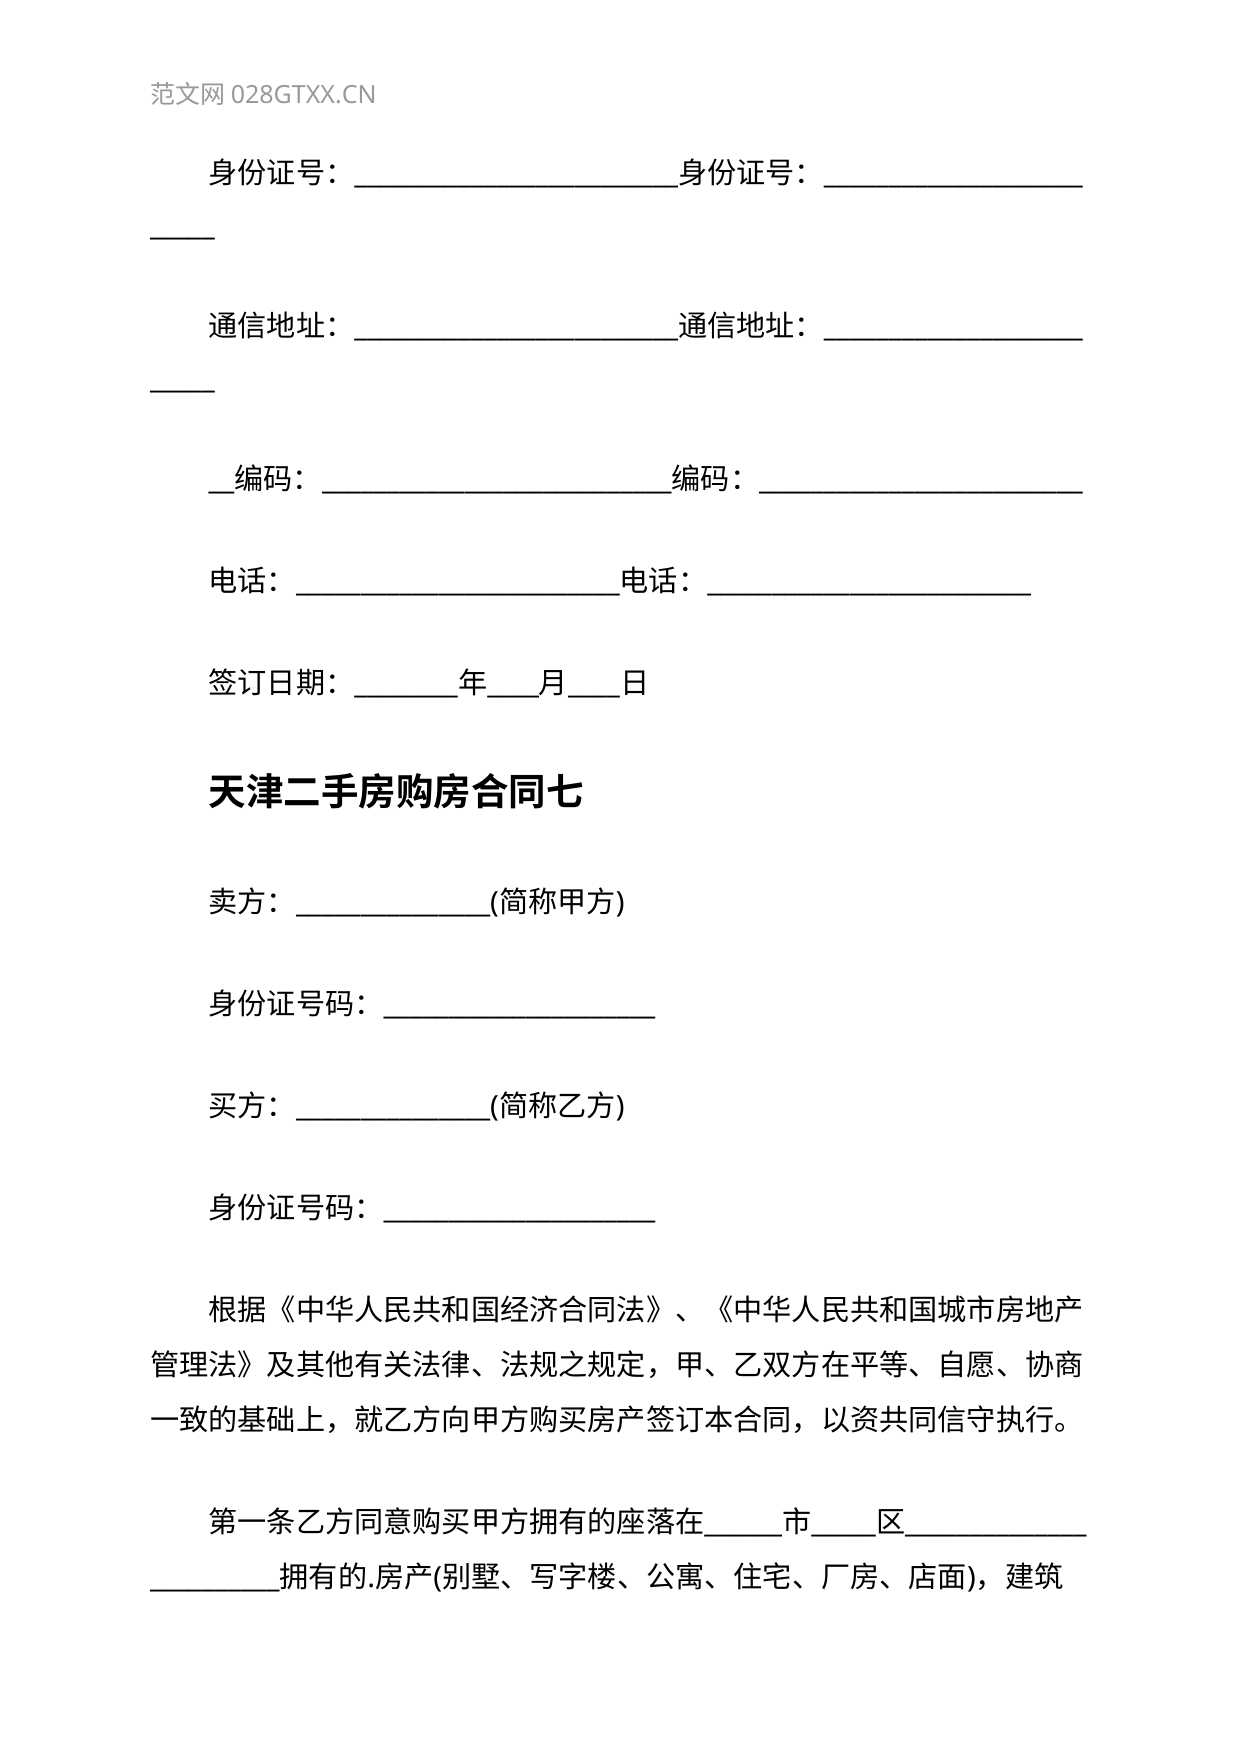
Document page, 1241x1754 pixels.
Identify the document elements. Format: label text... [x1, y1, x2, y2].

text 通信地址：_________________________通信地址：_________________________ [150, 303, 1090, 397]
text 身份证号码：_____________________ [150, 981, 1090, 1023]
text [150, 1498, 1090, 1596]
text 买方：_______________(简称乙方) [150, 1083, 1090, 1125]
text 卖方：_______________(简称甲方) [150, 879, 1090, 921]
text 天津二手房购房合同七 [150, 761, 1090, 816]
text 身份证号码：_____________________ [150, 1185, 1090, 1227]
text 电话：_________________________电话：_________________________ [150, 557, 1090, 600]
text 签订日期：________年____月____日 [150, 659, 1090, 702]
text 根据《中华人民共和国经济合同法》、《中华人民共和国城市房地产管理法》及其他有关法律、法规之规定，甲、乙双方在平等、自愿、协商一致的基础上，就乙方向甲方购买房产签订本合同，以资共同信守执行。 [150, 1287, 1090, 1439]
text __编码：___________________________编码：_________________________ [150, 455, 1090, 498]
text 身份证号：_________________________身份证号：_________________________ [150, 150, 1090, 244]
